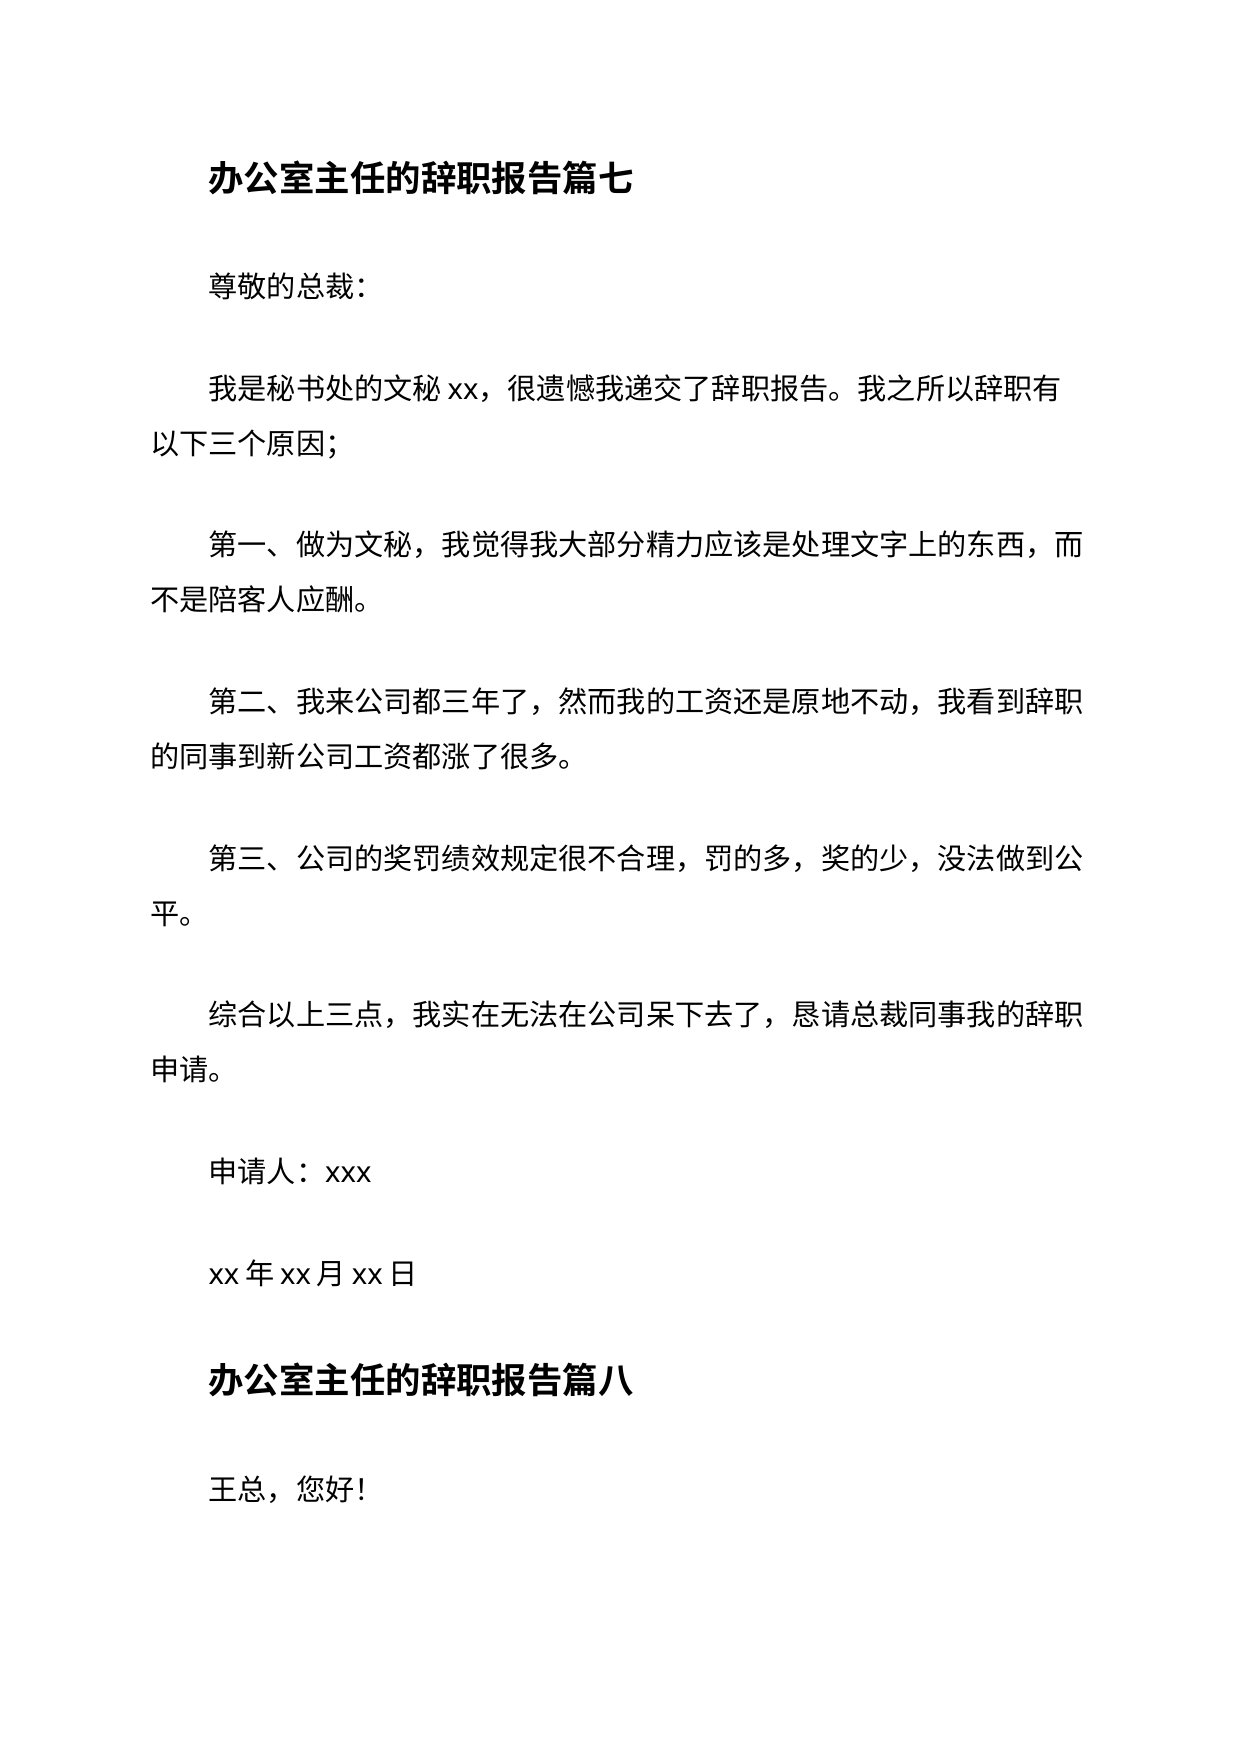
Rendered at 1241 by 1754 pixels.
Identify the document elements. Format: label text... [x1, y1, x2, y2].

text 第二、我来公司都三年了，然而我的工资还是原地不动，我看到辞职的同事到新公司工资都涨了很多。 [150, 679, 1090, 776]
text 王总，您好！ [150, 1466, 1090, 1508]
text 综合以上三点，我实在无法在公司呆下去了，恳请总裁同事我的辞职申请。 [150, 992, 1090, 1089]
text 尊敬的总裁： [150, 263, 1090, 306]
text 办公室主任的辞职报告篇七 [150, 150, 1090, 201]
text xx年xx月xx日 [150, 1251, 1090, 1293]
text 第一、做为文秘，我觉得我大部分精力应该是处理文字上的东西，而不是陪客人应酬。 [150, 522, 1090, 619]
text 申请人：xxx [150, 1149, 1090, 1191]
text 第三、公司的奖罚绩效规定很不合理，罚的多，奖的少，没法做到公平。 [150, 835, 1090, 932]
text 办公室主任的辞职报告篇八 [150, 1353, 1090, 1404]
text 我是秘书处的文秘xx，很遗憾我递交了辞职报告。我之所以辞职有以下三个原因； [150, 365, 1090, 462]
